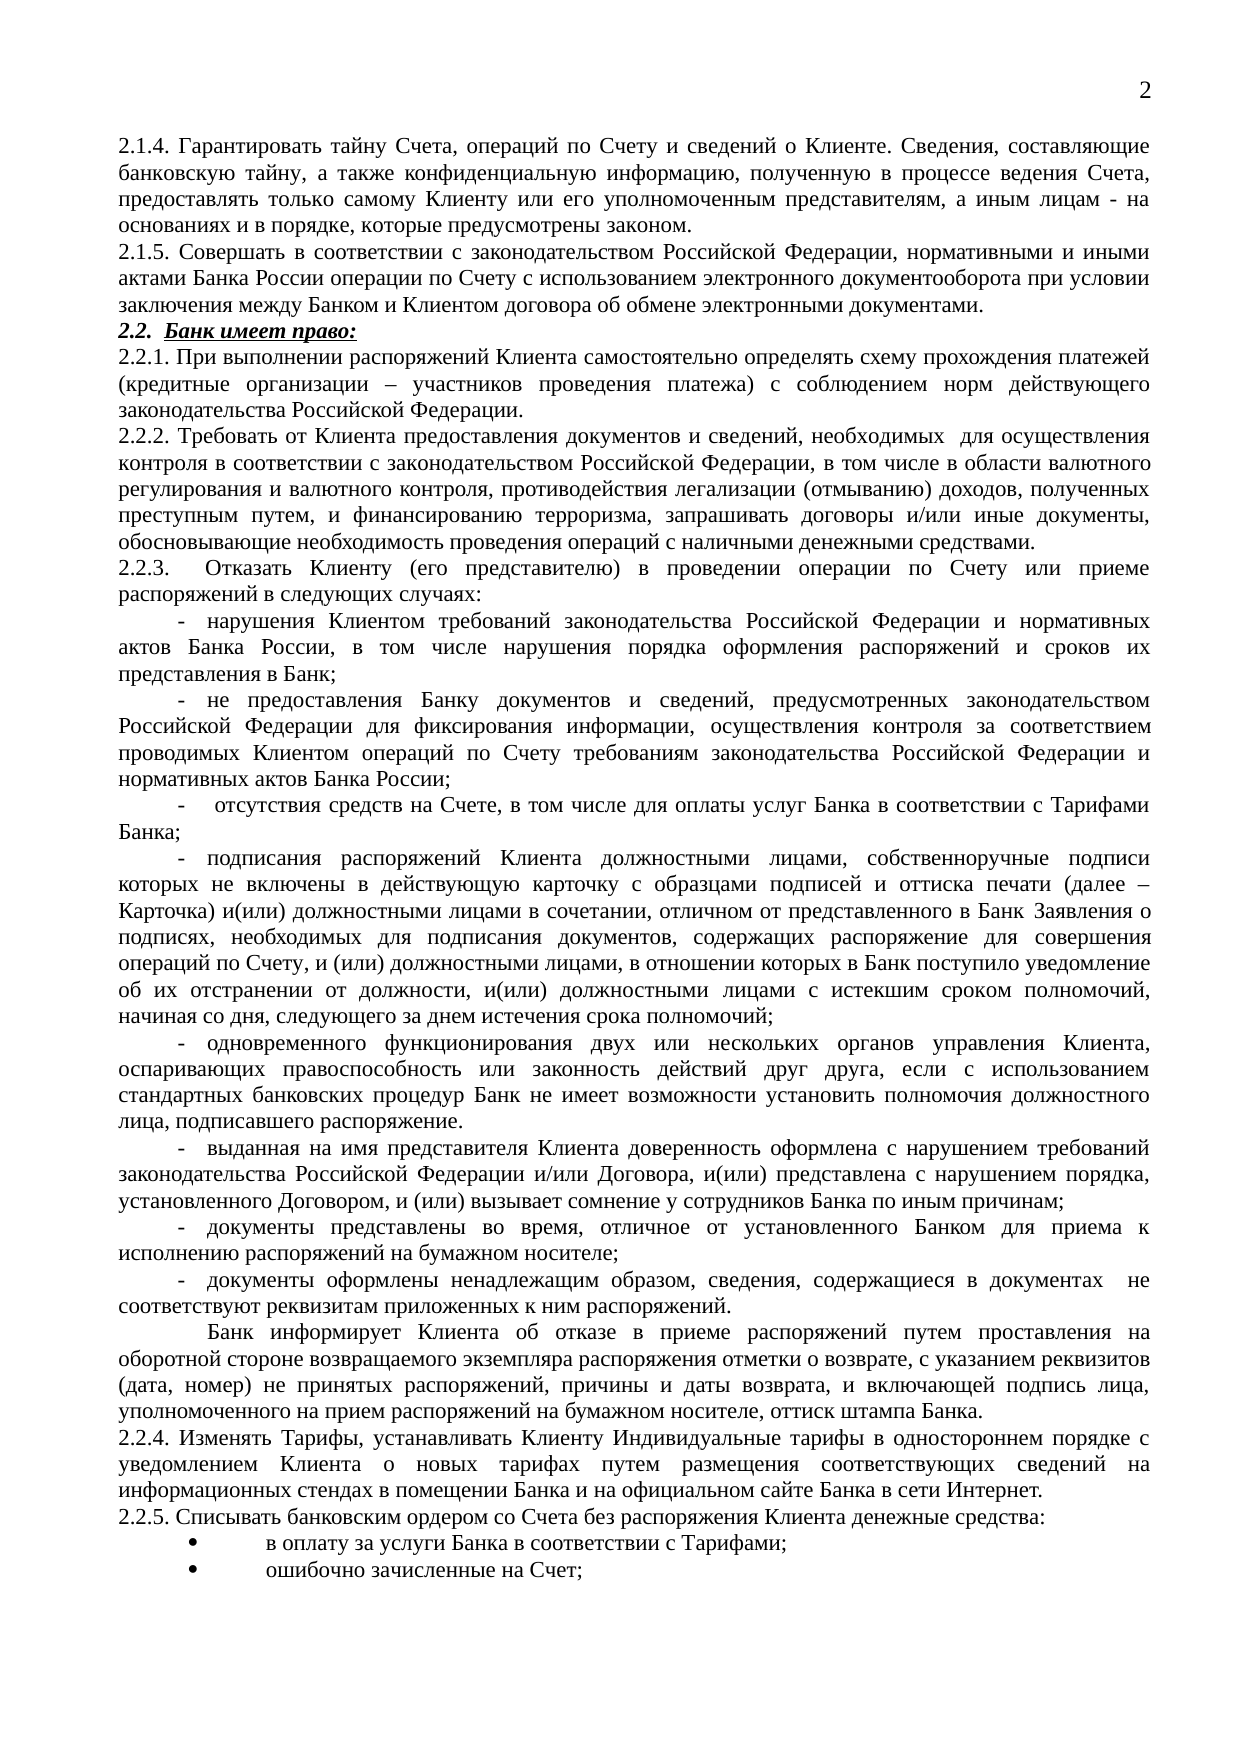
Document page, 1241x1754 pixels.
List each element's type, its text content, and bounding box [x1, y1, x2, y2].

list документы представлены во время, отличное от установленного Банком для приема к исполнению распоряжений на бумажном носителе; [118, 1213, 1152, 1266]
list в оплату за услуги Банка в соответствии с Тарифами; [118, 1529, 1152, 1556]
text 2.2.4. Изменять Тарифы, устанавливать Клиенту Индивидуальные тарифы в одностороннем порядке с уведомлением Клиента о новых тарифах путем размещения соответствующих сведений на информационных стендах в помещении Банка и на официальном сайте Банка в сети Интернет. [118, 1424, 1152, 1503]
text Банк информирует Клиента об отказе в приеме распоряжений путем проставления на оборотной стороне возвращаемого экземпляра распоряжения отметки о возврате, с указанием реквизитов (дата, номер) не принятых распоряжений, причины и даты возврата, и включающей подпись лица, уполномоченного на прием распоряжений на бумажном носителе, оттиск штампа Банка. [118, 1318, 1152, 1424]
text 2.2.3. Отказать Клиенту (его представителю) в проведении операции по Счету или приеме распоряжений в следующих случаях: [118, 554, 1152, 607]
text 2.1.4. Гарантировать тайну Счета, операций по Счету и сведений о Клиенте. Сведения, составляющие банковскую тайну, а также конфиденциальную информацию, полученную в процессе ведения Счета, предоставлять только самому Клиенту или его уполномоченным представителям, а иным лицам - на основаниях и в порядке, которые предусмотрены законом. [118, 132, 1152, 238]
list ошибочно зачисленные на Счет; [118, 1556, 1152, 1582]
list отсутствия средств на Счете, в том числе для оплаты услуг Банка в соответствии с Тарифами Банка; [118, 791, 1152, 844]
list нарушения Клиентом требований законодательства Российской Федерации и нормативных актов Банка России, в том числе нарушения порядка оформления распоряжений и сроков их представления в Банк; [118, 607, 1152, 686]
text 2.2.5. Списывать банковским ордером со Счета без распоряжения Клиента денежные средства: [118, 1503, 1152, 1529]
text 2.2.1. При выполнении распоряжений Клиента самостоятельно определять схему прохождения платежей (кредитные организации – участников проведения платежа) с соблюдением норм действующего законодательства Российской Федерации. [118, 343, 1152, 422]
list одновременного функционирования двух или нескольких органов управления Клиента, оспаривающих правоспособность или законность действий друг друга, если с использованием стандартных банковских процедур Банк не имеет возможности установить полномочия должностного лица, подписавшего распоряжение. [118, 1028, 1152, 1134]
list документы оформлены ненадлежащим образом, сведения, содержащиеся в документах не соответствуют реквизитам приложенных к ним распоряжений. [118, 1266, 1152, 1318]
list подписания распоряжений Клиента должностными лицами, собственноручные подписи которых не включены в действующую карточку с образцами подписей и оттиска печати (далее – Карточка) и(или) должностными лицами в сочетании, отличном от представленного в Банк Заявления о подписях, необходимых для подписания документов, содержащих распоряжение для совершения операций по Счету, и (или) должностными лицами, в отношении которых в Банк поступило уведомление об их отстранении от должности, и(или) должностными лицами с истекшим сроком полномочий, начиная со дня, следующего за днем истечения срока полномочий; [118, 844, 1152, 1028]
text 2.1.5. Совершать в соответствии с законодательством Российской Федерации, нормативными и иными актами Банка России операции по Счету с использованием электронного документооборота при условии заключения между Банком и Клиентом договора об обмене электронными документами. [118, 238, 1152, 317]
list выданная на имя представителя Клиента доверенность оформлена с нарушением требований законодательства Российской Федерации и/или Договора, и(или) представлена с нарушением порядка, установленного Договором, и (или) вызывает сомнение у сотрудников Банка по иным причинам; [118, 1134, 1152, 1213]
text 2.2. Банк имеет право: [118, 317, 1152, 343]
list не предоставления Банку документов и сведений, предусмотренных законодательством Российской Федерации для фиксирования информации, осуществления контроля за соответствием проводимых Клиентом операций по Счету требованиям законодательства Российской Федерации и нормативных актов Банка России; [118, 686, 1152, 791]
text 2.2.2. Требовать от Клиента предоставления документов и сведений, необходимых для осуществления контроля в соответствии с законодательством Российской Федерации, в том числе в области валютного регулирования и валютного контроля, противодействия легализации (отмыванию) доходов, полученных преступным путем, и финансированию терроризма, запрашивать договоры и/или иные документы, обосновывающие необходимость проведения операций с наличными денежными средствами. [118, 422, 1152, 554]
